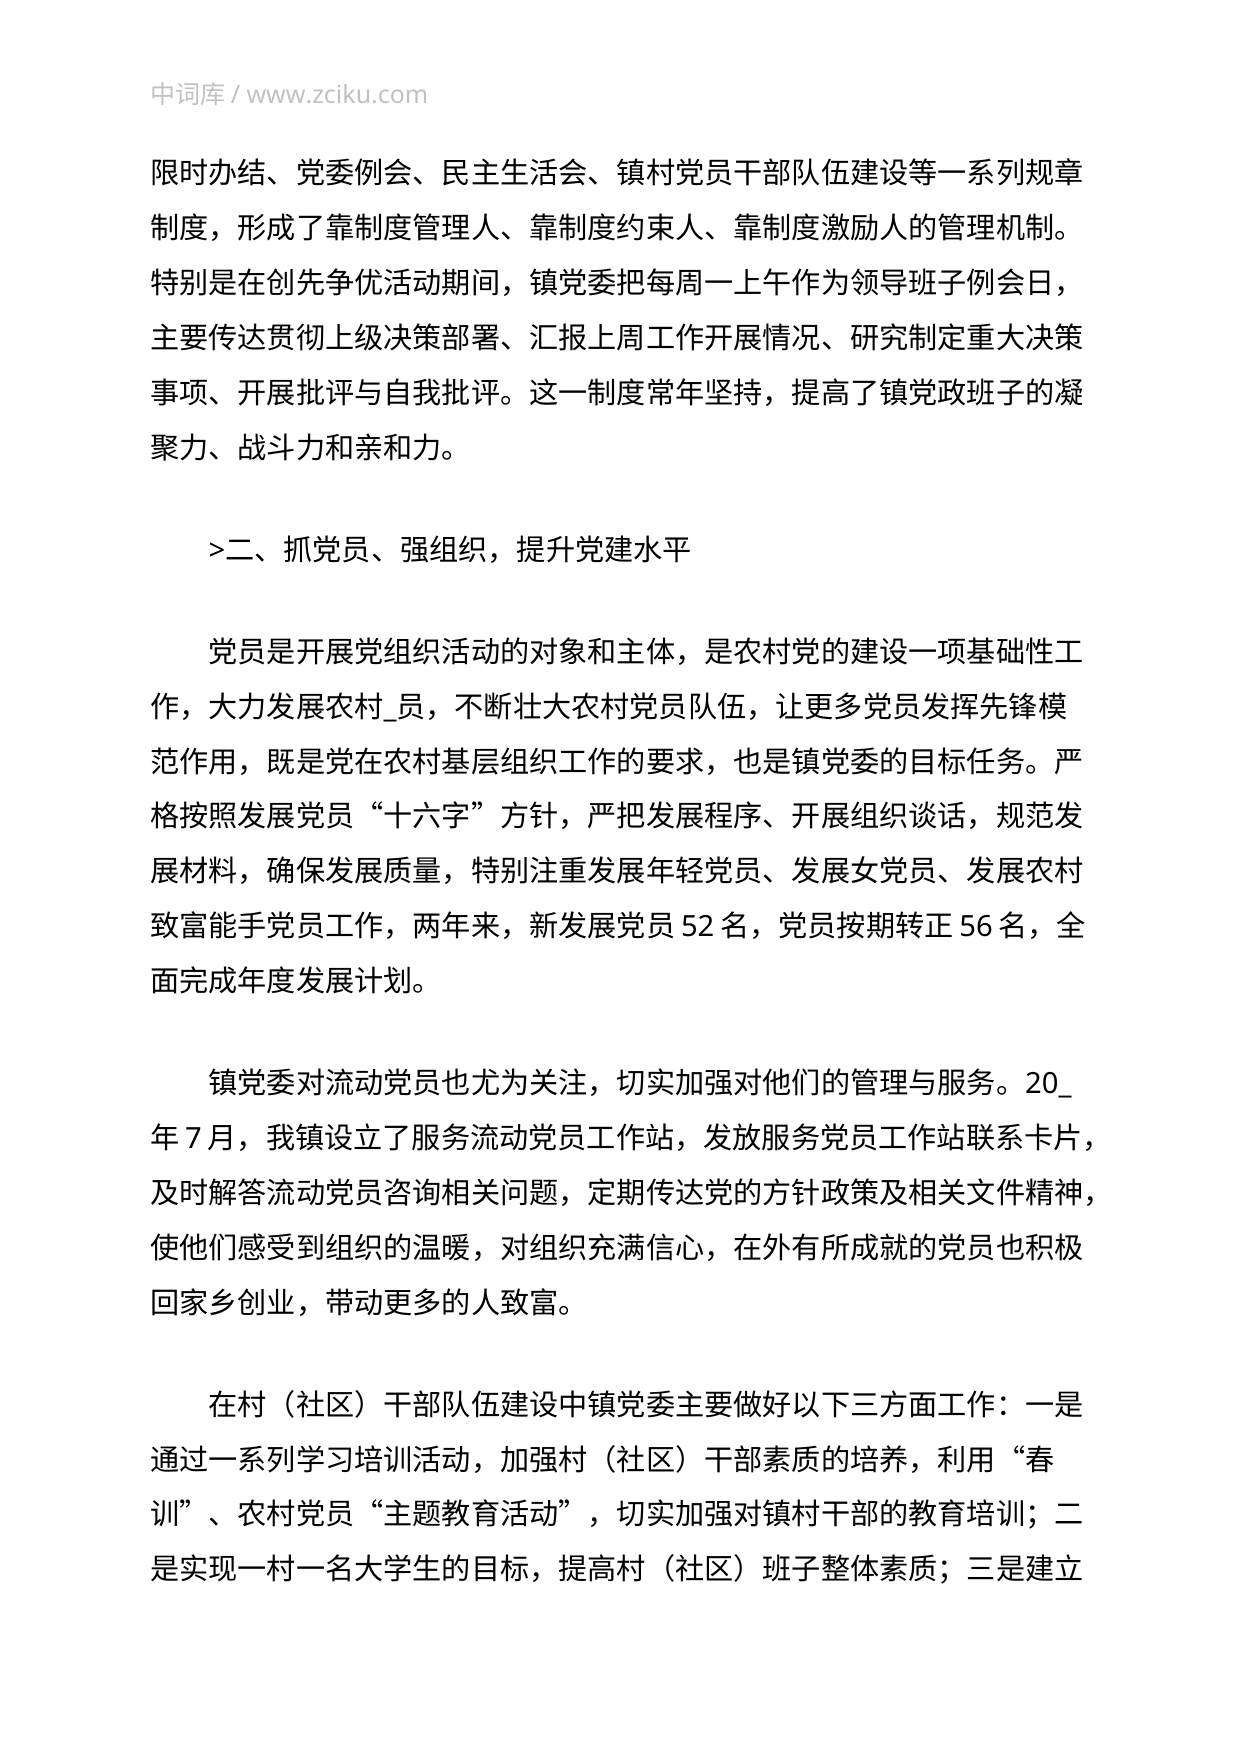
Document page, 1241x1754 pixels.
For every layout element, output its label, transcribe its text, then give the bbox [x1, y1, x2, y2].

text 镇党委对流动党员也尤为关注，切实加强对他们的管理与服务。20_年7月，我镇设立了服务流动党员工作站，发放服务党员工作站联系卡片，及时解答流动党员咨询相关问题，定期传达党的方针政策及相关文件精神，使他们感受到组织的温暖，对组织充满信心，在外有所成就的党员也积极回家乡创业，带动更多的人致富。 [150, 1059, 1090, 1322]
text 党员是开展党组织活动的对象和主体，是农村党的建设一项基础性工作，大力发展农村_员，不断壮大农村党员队伍，让更多党员发挥先锋模范作用，既是党在农村基层组织工作的要求，也是镇党委的目标任务。严格按照发展党员“十六字”方针，严把发展程序、开展组织谈话，规范发展材料，确保发展质量，特别注重发展年轻党员、发展女党员、发展农村致富能手党员工作，两年来，新发展党员52名，党员按期转正56名，全面完成年度发展计划。 [150, 628, 1090, 1000]
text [150, 1381, 1090, 1588]
text >二、抓党员、强组织，提升党建水平 [150, 526, 1090, 569]
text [150, 150, 1090, 467]
